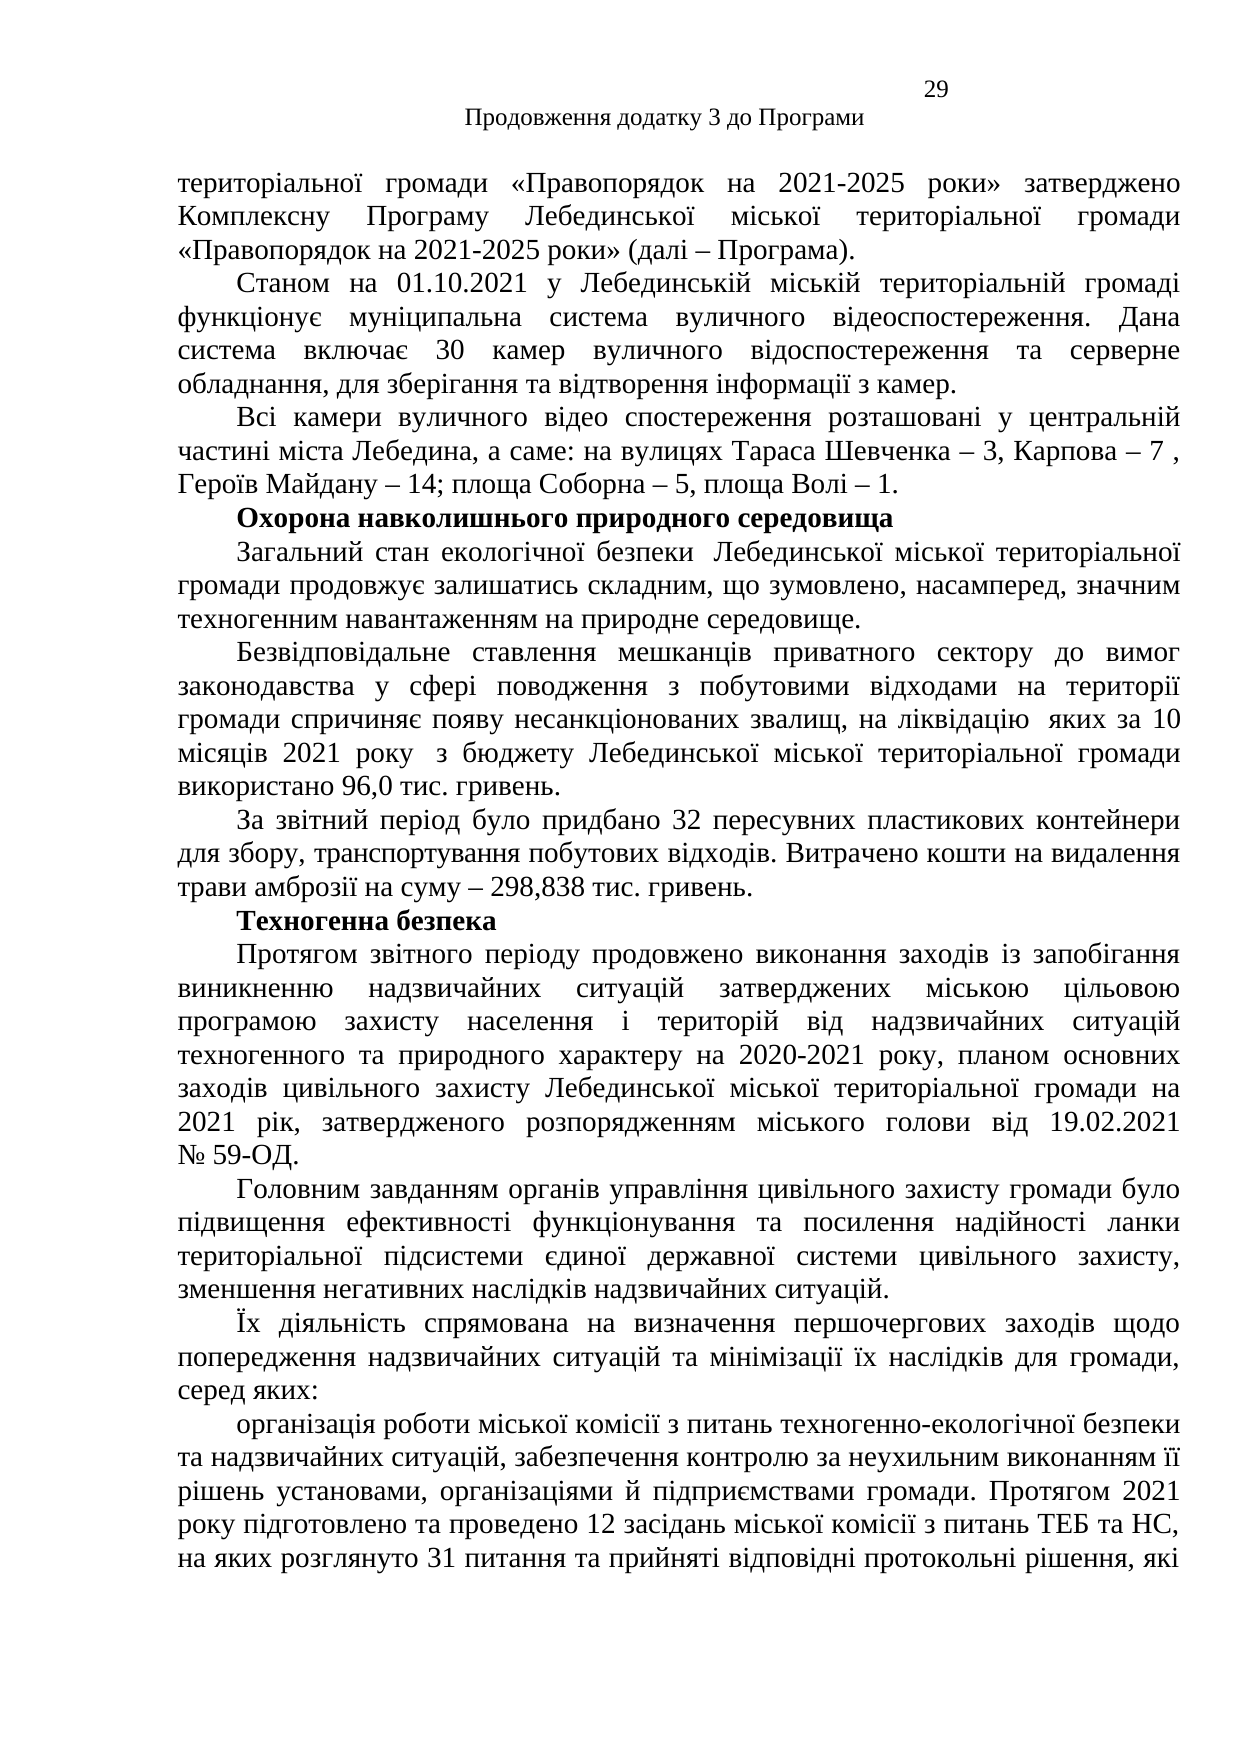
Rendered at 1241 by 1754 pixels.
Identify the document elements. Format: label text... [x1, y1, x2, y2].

text Протягом звітного періоду продовжено виконання заходів із запобігання виникненню надзвичайних ситуацій затверджених міською цільовою програмою захисту населення і територій від надзвичайних ситуацій техногенного та природного характеру на 2020-2021 року, планом основних заходів цивільного захисту Лебединської міської територіальної громади на 2021 рік, затвердженого розпорядженням міського голови від 19.02.2021 № 59-ОД. [177, 936, 1181, 1171]
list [177, 165, 1181, 265]
text Їх діяльність спрямована на визначення першочергових заходів щодо попередження надзвичайних ситуацій та мінімізації їх наслідків для громади, серед яких: [177, 1305, 1181, 1406]
text Охорона навколишнього природного середовища [177, 500, 1181, 534]
text Загальний стан екологічної безпеки Лебединської міської територіальної громади продовжує залишатись складним, що зумовлено, насамперед, значним техногенним навантаженням на природне середовище. [177, 534, 1181, 634]
text Безвідповідальне ставлення мешканців приватного сектору до вимог законодавства у сфері поводження з побутовими відходами на території громади спричиняє появу несанкціонованих звалищ, на ліквідацію яких за 10 місяців 2021 року з бюджету Лебединської міської територіальної громади використано 96,0 тис. гривень. [177, 634, 1181, 802]
text Станом на 01.10.2021 у Лебединській міській територіальній громаді функціонує муніципальна система вуличного відеоспостереження. Дана система включає 30 камер вуличного відоспостереження та серверне обладнання, для зберігання та відтворення інформації з камер. [177, 265, 1181, 399]
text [177, 1406, 1181, 1573]
text За звітний період було придбано 32 пересувних пластикових контейнери для збору, транспортування побутових відходів. Витрачено кошти на видалення трави амброзії на суму – 298,838 тис. гривень. [177, 802, 1181, 903]
text Всі камери вуличного відео спостереження розташовані у центральній частині міста Лебедина, а саме: на вулицях Тараса Шевченка – 3, Карпова – 7 , Героїв Майдану – 14; площа Соборна – 5, площа Волі – 1. [177, 399, 1181, 500]
text Головним завданням органів управління цивільного захисту громади було підвищення ефективності функціонування та посилення надійності ланки територіальної підсистеми єдиної державної системи цивільного захисту, зменшення негативних наслідків надзвичайних ситуацій. [177, 1171, 1181, 1305]
text Техногенна безпека [177, 903, 1181, 936]
